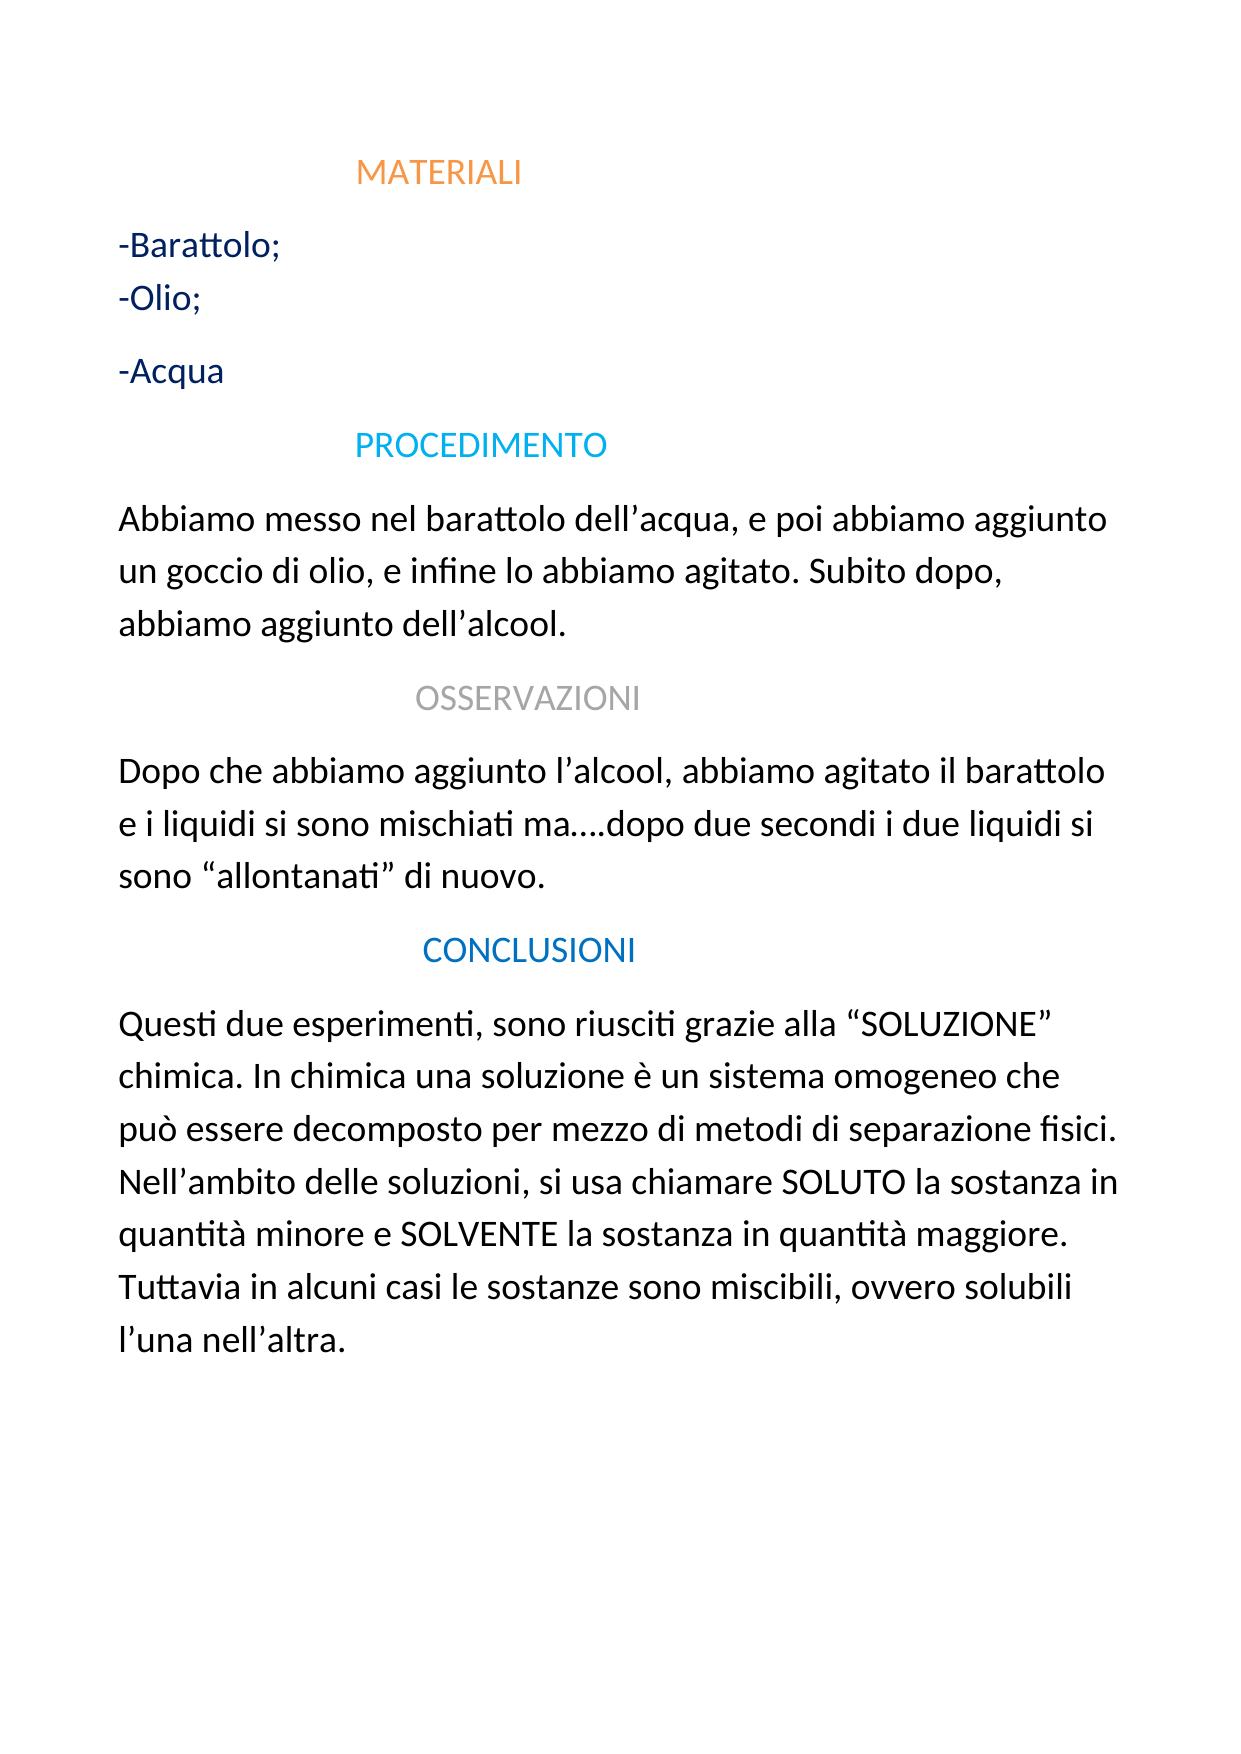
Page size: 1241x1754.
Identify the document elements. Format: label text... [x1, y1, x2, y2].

text CONCLUSIONI [118, 926, 1122, 972]
text OSSERVAZIONI [118, 673, 1122, 719]
text -Barattolo; -Olio; [118, 221, 1122, 320]
text PROCEDIMENTO [118, 421, 1122, 467]
text -Acqua [118, 347, 1122, 393]
text Questi due esperimenti, sono riusciti grazie alla “SOLUZIONE” chimica. In chimica una soluzione è un sistema omogeneo che può essere decomposto per mezzo di metodi di separazione fisici. Nell’ambito delle soluzioni, si usa chiamare SOLUTO la sostanza in quantità minore e SOLVENTE la sostanza in quantità maggiore. Tuttavia in alcuni casi le sostanze sono miscibili, ovvero solubili l’una nell’altra. [118, 999, 1122, 1362]
text Dopo che abbiamo aggiunto l’alcool, abbiamo agitato il barattolo e i liquidi si sono mischiati ma….dopo due secondi i due liquidi si sono “allontanati” di nuovo. [118, 747, 1122, 898]
text MATERIALI [118, 148, 1122, 193]
text Abbiamo messo nel barattolo dell’acqua, e poi abbiamo aggiunto un goccio di olio, e infine lo abbiamo agitato. Subito dopo, abbiamo aggiunto dell’alcool. [118, 494, 1122, 646]
